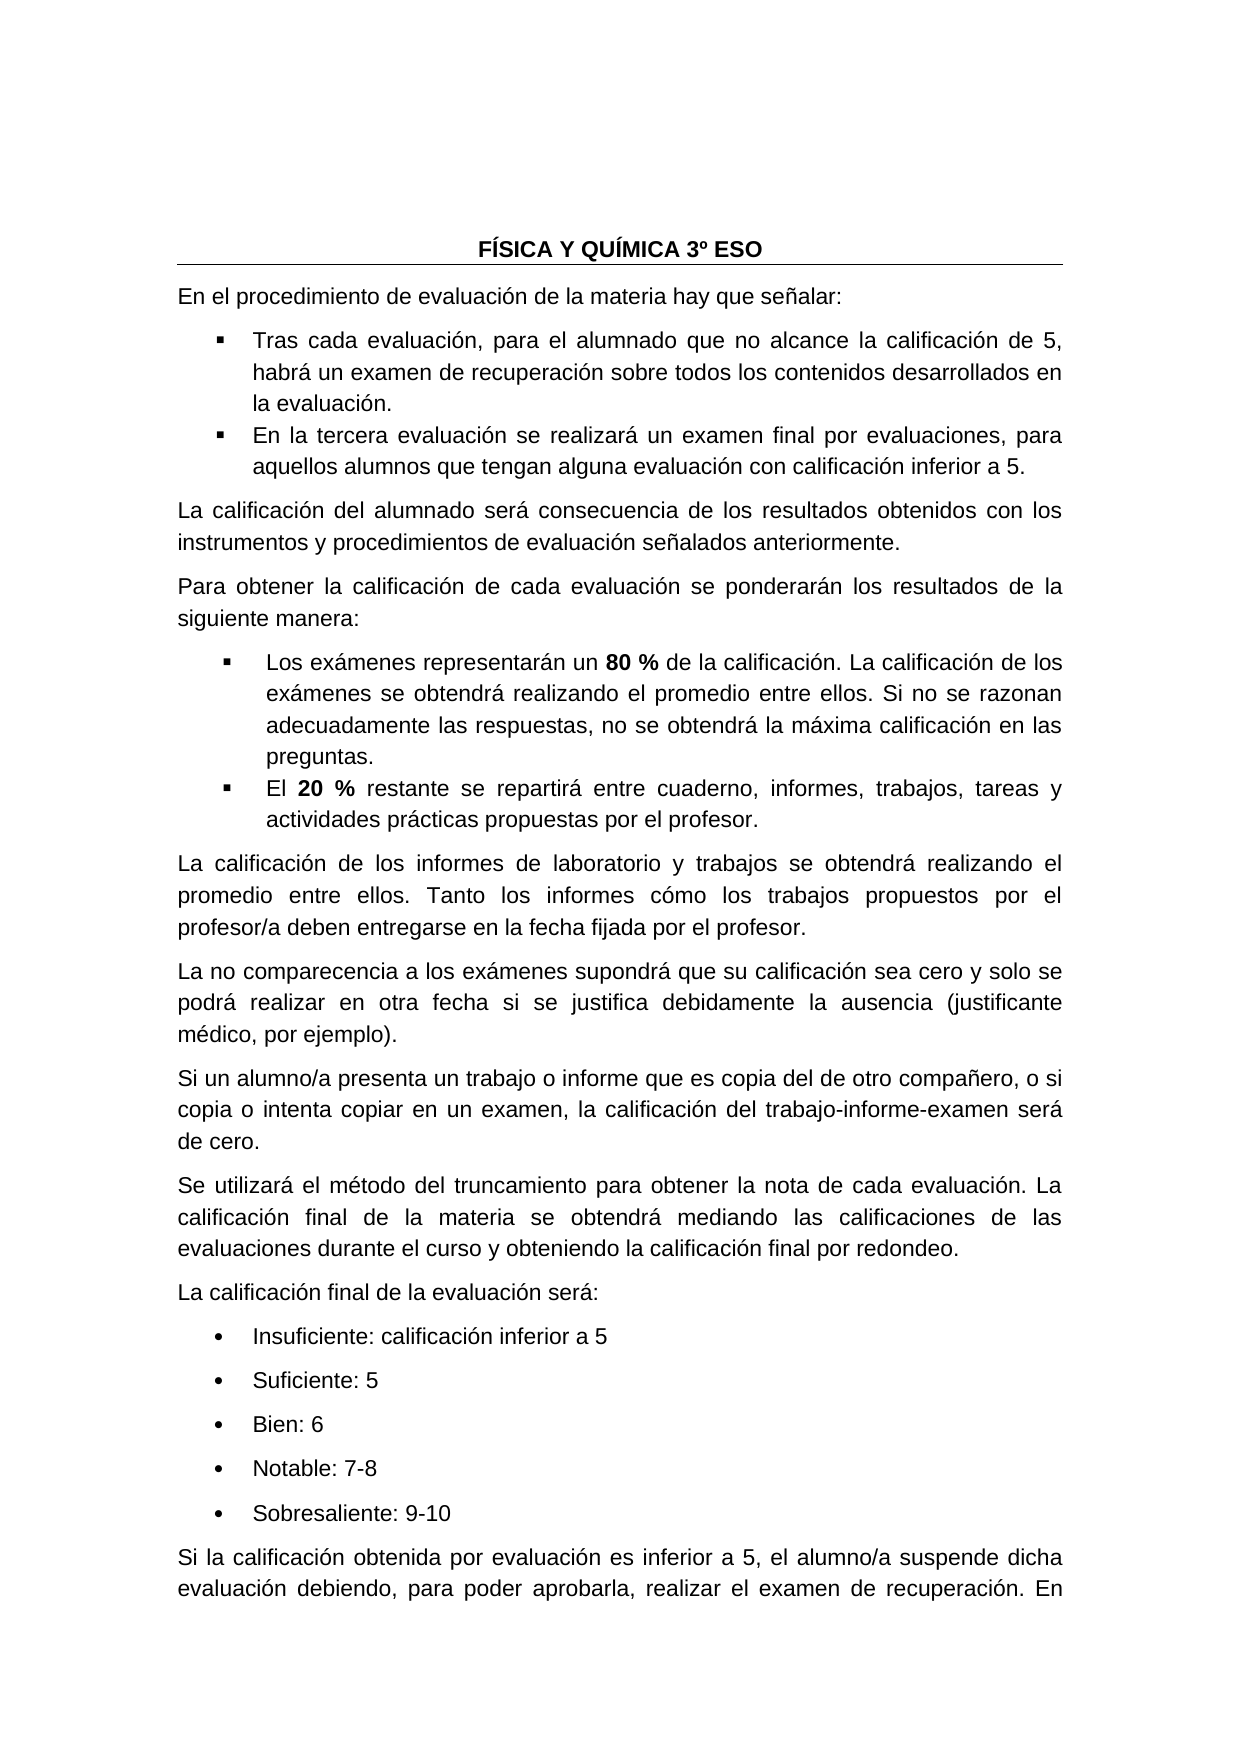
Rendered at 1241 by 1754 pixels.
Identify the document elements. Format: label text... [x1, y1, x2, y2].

text En el procedimiento de evaluación de la materia hay que señalar: [177, 283, 1063, 309]
list Notable: 7-8 [215, 1455, 1063, 1482]
text La no comparecencia a los exámenes supondrá que su calificación sea cero y solo se podrá realizar en otra fecha si se justifica debidamente la ausencia (justificante médico, por ejemplo). [177, 958, 1063, 1047]
text Si un alumno/a presenta un trabajo o informe que es copia del de otro compañero, o si copia o intenta copiar en un examen, la calificación del trabajo-informe-examen será de cero. [177, 1065, 1063, 1154]
list Los exámenes representarán un 80 % de la calificación. La calificación de los exámenes se obtendrá realizando el promedio entre ellos. Si no se razonan adecuadamente las respuestas, no se obtendrá la máxima calificación en las preguntas. [222, 648, 1063, 769]
list Bien: 6 [215, 1411, 1063, 1438]
text Se utilizará el método del truncamiento para obtener la nota de cada evaluación. La calificación final de la materia se obtendrá mediando las calificaciones de las evaluaciones durante el curso y obteniendo la calificación final por redondeo. [177, 1172, 1063, 1261]
list Tras cada evaluación, para el alumnado que no alcance la calificación de 5, habrá un examen de recuperación sobre todos los contenidos desarrollados en la evaluación. [215, 327, 1063, 416]
list Suficiente: 5 [215, 1367, 1063, 1394]
text La calificación de los informes de laboratorio y trabajos se obtendrá realizando el promedio entre ellos. Tanto los informes cómo los trabajos propuestos por el profesor/a deben entregarse en la fecha fijada por el profesor. [177, 850, 1063, 940]
list El 20 % restante se repartirá entre cuaderno, informes, trabajos, tareas y actividades prácticas propuestas por el profesor. [222, 775, 1063, 833]
text La calificación del alumnado será consecuencia de los resultados obtenidos con los instrumentos y procedimientos de evaluación señalados anteriormente. [177, 497, 1063, 555]
text FÍSICA Y QUÍMICA 3º ESO [177, 236, 1063, 264]
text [177, 1543, 1063, 1601]
list En la tercera evaluación se realizará un examen final por evaluaciones, para aquellos alumnos que tengan alguna evaluación con calificación inferior a 5. [215, 422, 1063, 479]
list Insuficiente: calificación inferior a 5 [215, 1323, 1063, 1349]
text La calificación final de la evaluación será: [177, 1279, 1063, 1306]
list Sobresaliente: 9-10 [215, 1499, 1063, 1526]
text Para obtener la calificación de cada evaluación se ponderarán los resultados de la siguiente manera: [177, 573, 1063, 631]
